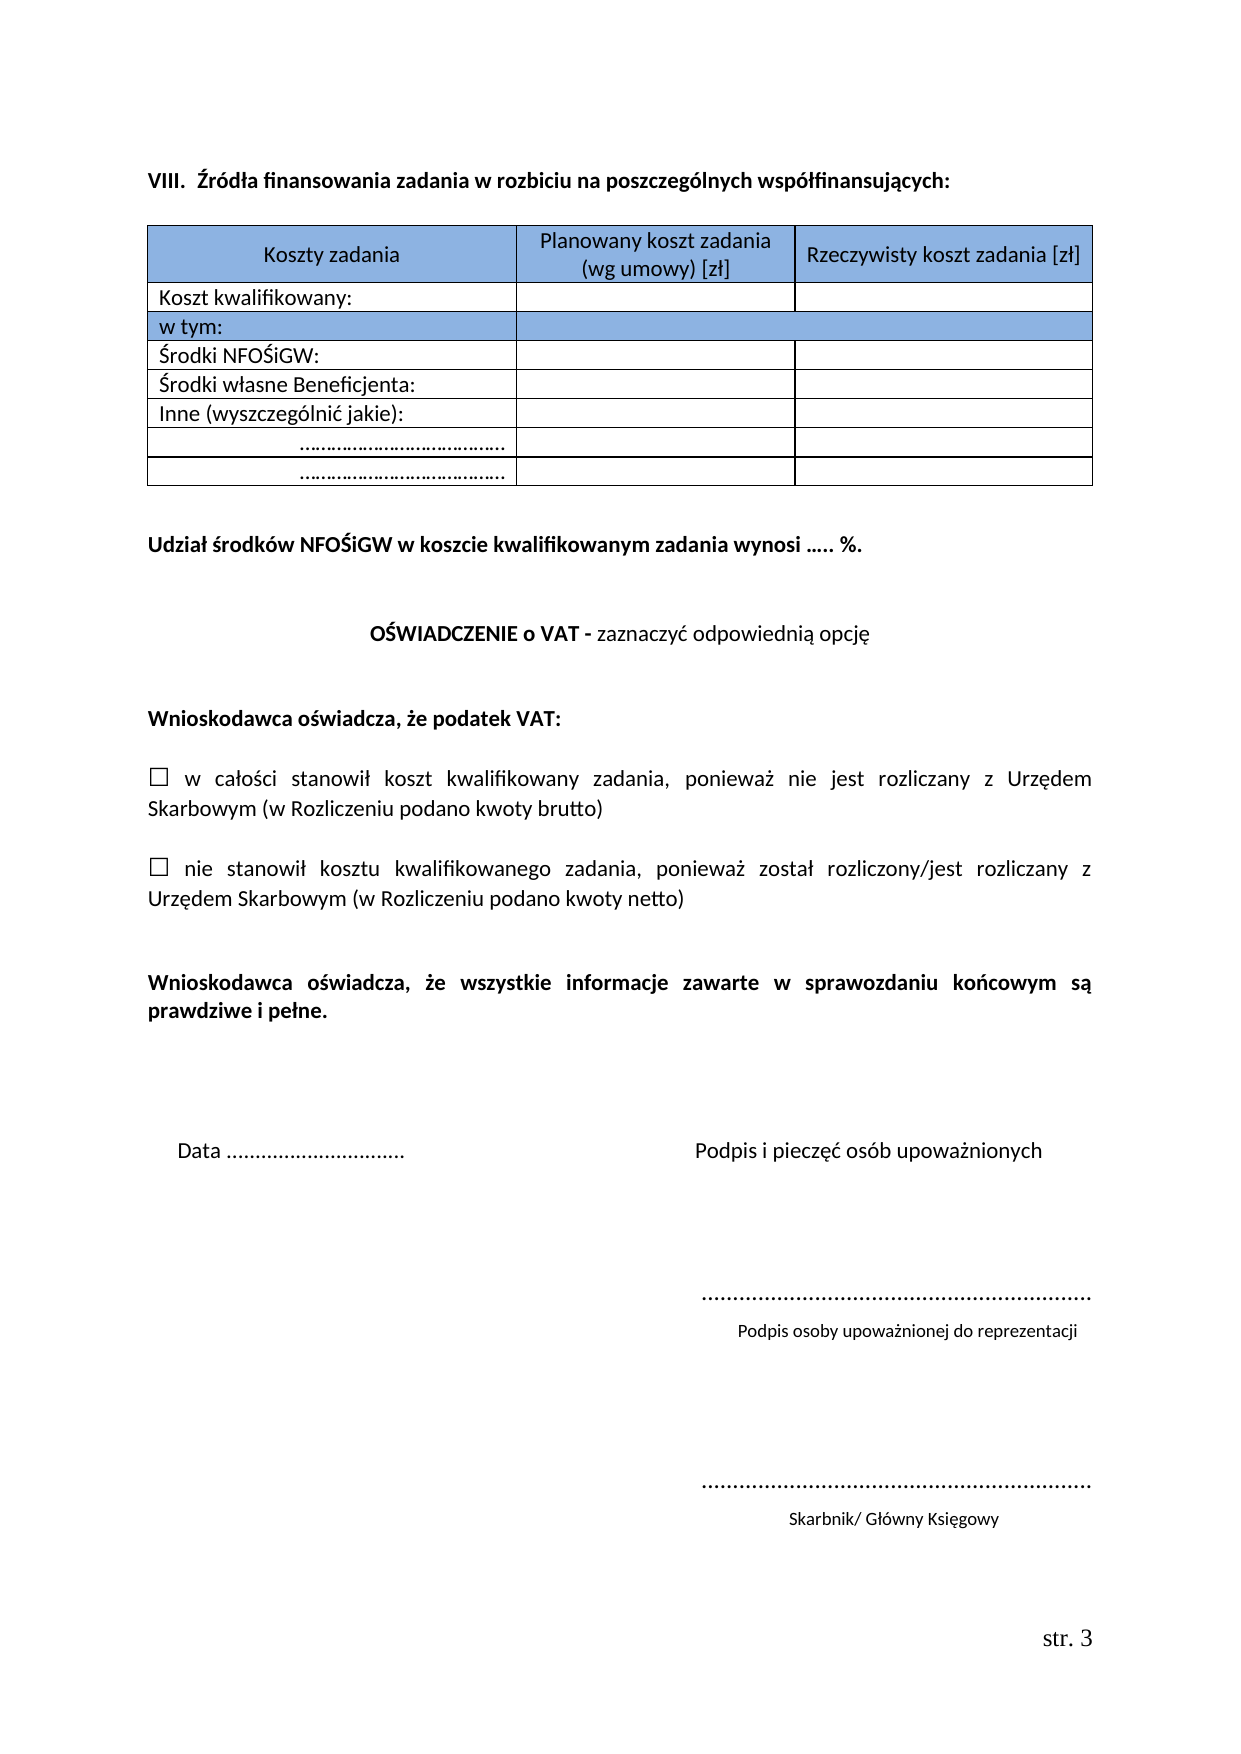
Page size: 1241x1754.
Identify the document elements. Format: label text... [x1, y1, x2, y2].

table_cell [517, 312, 1092, 340]
list Źródła finansowania zadania w rozbiciu na poszczególnych współfinansujących: [148, 166, 1092, 194]
text Data ............................... Podpis i pieczęć osób upoważnionych [177, 1136, 1092, 1164]
table_cell [517, 399, 794, 427]
table_cell [796, 458, 1092, 485]
table_cell [517, 341, 794, 369]
text Podpis osoby upoważnionej do reprezentacji [738, 1319, 1092, 1342]
table_cell [796, 428, 1092, 456]
text .............................................................. [148, 1464, 1092, 1494]
table_cell [796, 283, 1092, 311]
table_cell Inne (wyszczególnić jakie): [148, 399, 516, 427]
table_cell Koszt kwalifikowany: [148, 283, 516, 311]
table_cell [517, 428, 794, 456]
table_cell [796, 399, 1092, 427]
table_cell [517, 283, 794, 311]
table_header Rzeczywisty koszt zadania [zł] [796, 226, 1092, 282]
table_cell [796, 341, 1092, 369]
text Skarbnik/ Główny Księgowy [590, 1507, 1092, 1530]
text Wnioskodawca oświadcza, że wszystkie informacje zawarte w sprawozdaniu końcowym są prawdziwe i pełne. [148, 968, 1092, 1024]
table_cell w tym: [148, 312, 516, 340]
text Wnioskodawca oświadcza, że podatek VAT: [148, 704, 1092, 732]
text w całości stanowił koszt kwalifikowany zadania, ponieważ nie jest rozliczany z Urzędem Skarbowym (w Rozliczeniu podano kwoty brutto) [148, 760, 1092, 822]
table_cell [796, 370, 1092, 398]
table_header Planowany koszt zadania (wg umowy) [zł] [517, 226, 794, 282]
text Udział środków NFOŚiGW w koszcie kwalifikowanym zadania wynosi ….. %. [148, 531, 1092, 558]
table_cell [517, 458, 794, 485]
table_cell Środki NFOŚiGW: [148, 341, 516, 369]
text nie stanowił kosztu kwalifikowanego zadania, ponieważ został rozliczony/jest rozliczany z Urzędem Skarbowym (w Rozliczeniu podano kwoty netto) [148, 850, 1092, 912]
text .............................................................. [177, 1277, 1092, 1307]
table_cell Środki własne Beneficjenta: [148, 370, 516, 398]
table_header Koszty zadania [148, 226, 516, 282]
table_cell [517, 370, 794, 398]
table_cell ………………………………… [148, 458, 516, 485]
table_cell ………………………………… [148, 428, 516, 456]
text OŚWIADCZENIE o VAT - zaznaczyć odpowiednią opcję [148, 619, 1092, 648]
